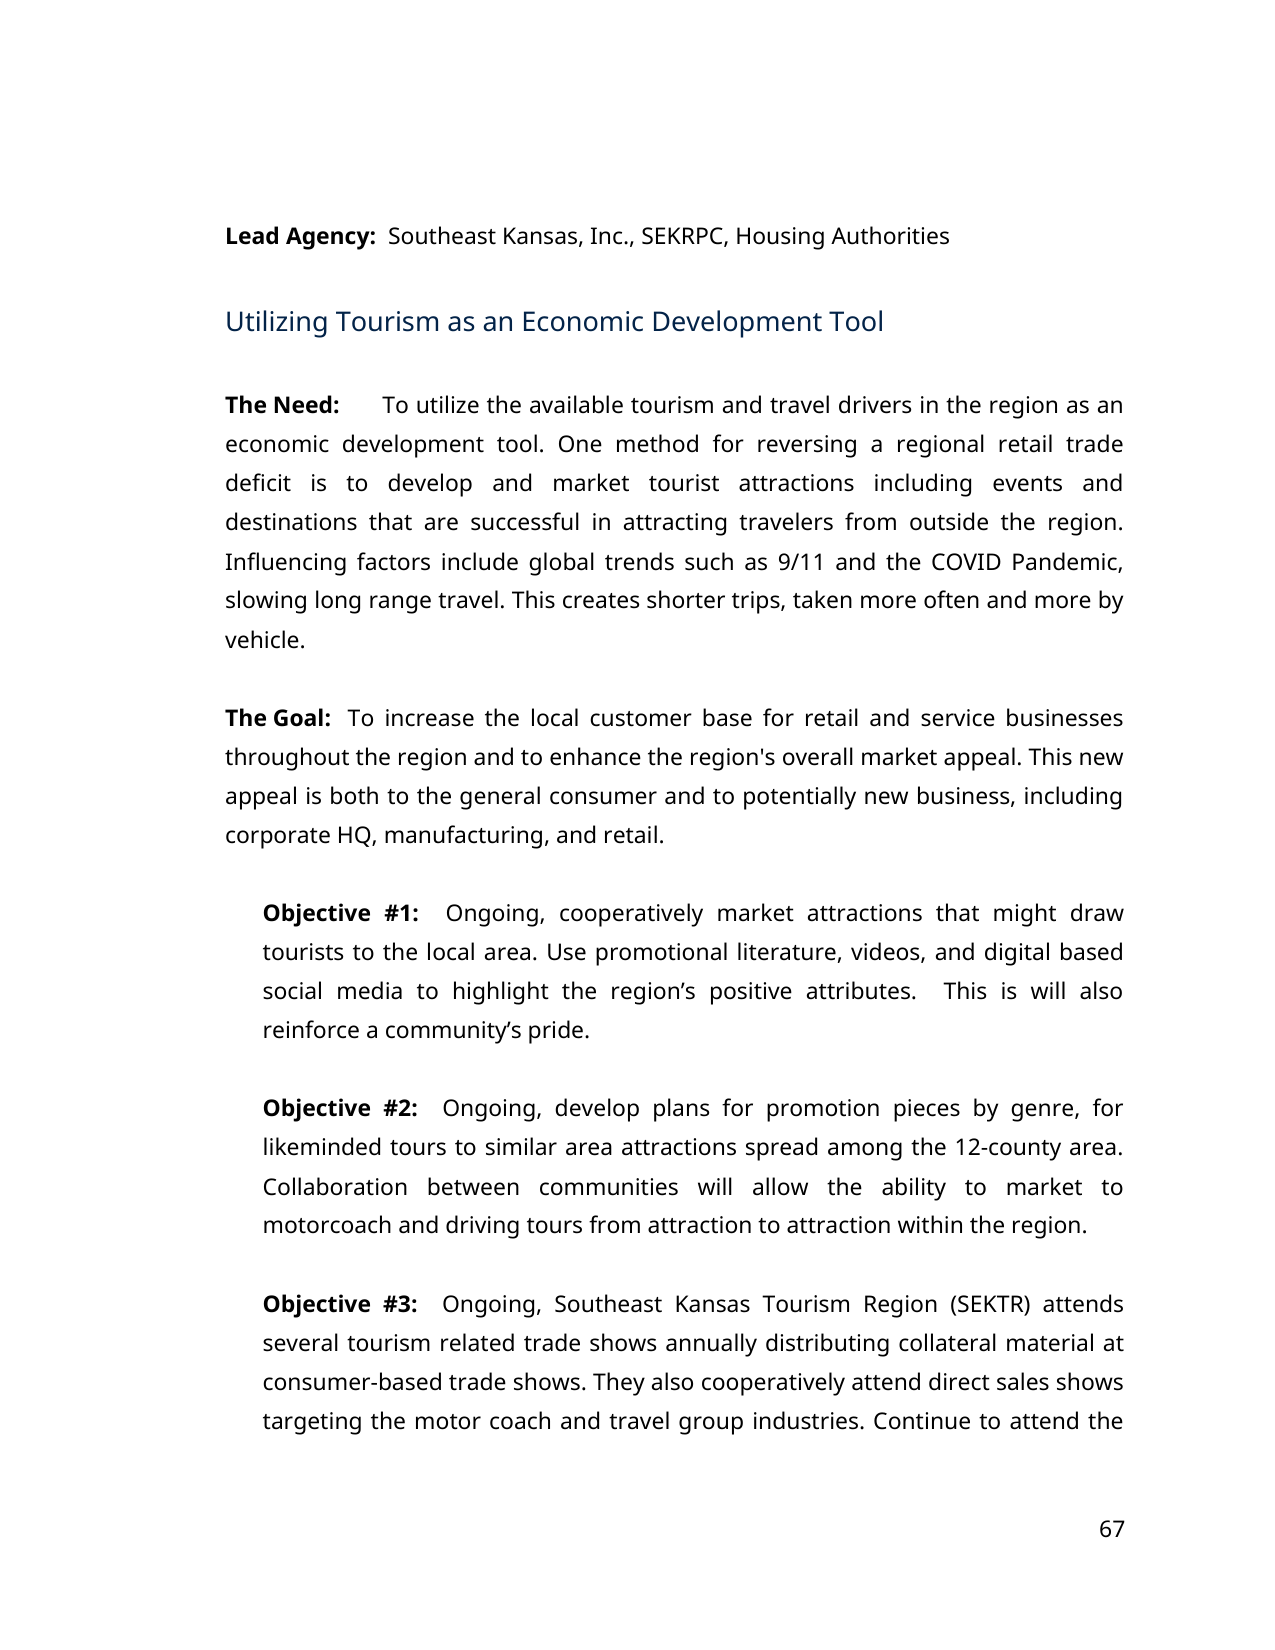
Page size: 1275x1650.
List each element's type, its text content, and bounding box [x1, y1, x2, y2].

text The Need: To utilize the available tourism and travel drivers in the region as an economic development tool. One method for reversing a regional retail trade deficit is to develop and market tourist attractions including events and destinations that are successful in attracting travelers from outside the region. Influencing factors include global trends such as 9/11 and the COVID Pandemic, slowing long range travel. This creates shorter trips, taken more often and more by vehicle. [225, 389, 1125, 655]
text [262, 1288, 1125, 1436]
text Lead Agency: Southeast Kansas, Inc., SEKRPC, Housing Authorities [225, 220, 1125, 252]
text Objective #2: Ongoing, develop plans for promotion pieces by genre, for likeminded tours to similar area attractions spread among the 12-county area. Collaboration between communities will allow the ability to market to motorcoach and driving tours from attraction to attraction within the region. [262, 1092, 1125, 1241]
text Objective #1: Ongoing, cooperatively market attractions that might draw tourists to the local area. Use promotional literature, videos, and digital based social media to highlight the region’s positive attributes. This is will also reinforce a community’s pride. [262, 897, 1125, 1045]
subtitle Utilizing Tourism as an Economic Development Tool [150, 303, 1125, 339]
text The Goal: To increase the local customer base for retail and service businesses throughout the region and to enhance the region's overall market appeal. This new appeal is both to the general consumer and to potentially new business, including corporate HQ, manufacturing, and retail. [225, 702, 1125, 850]
